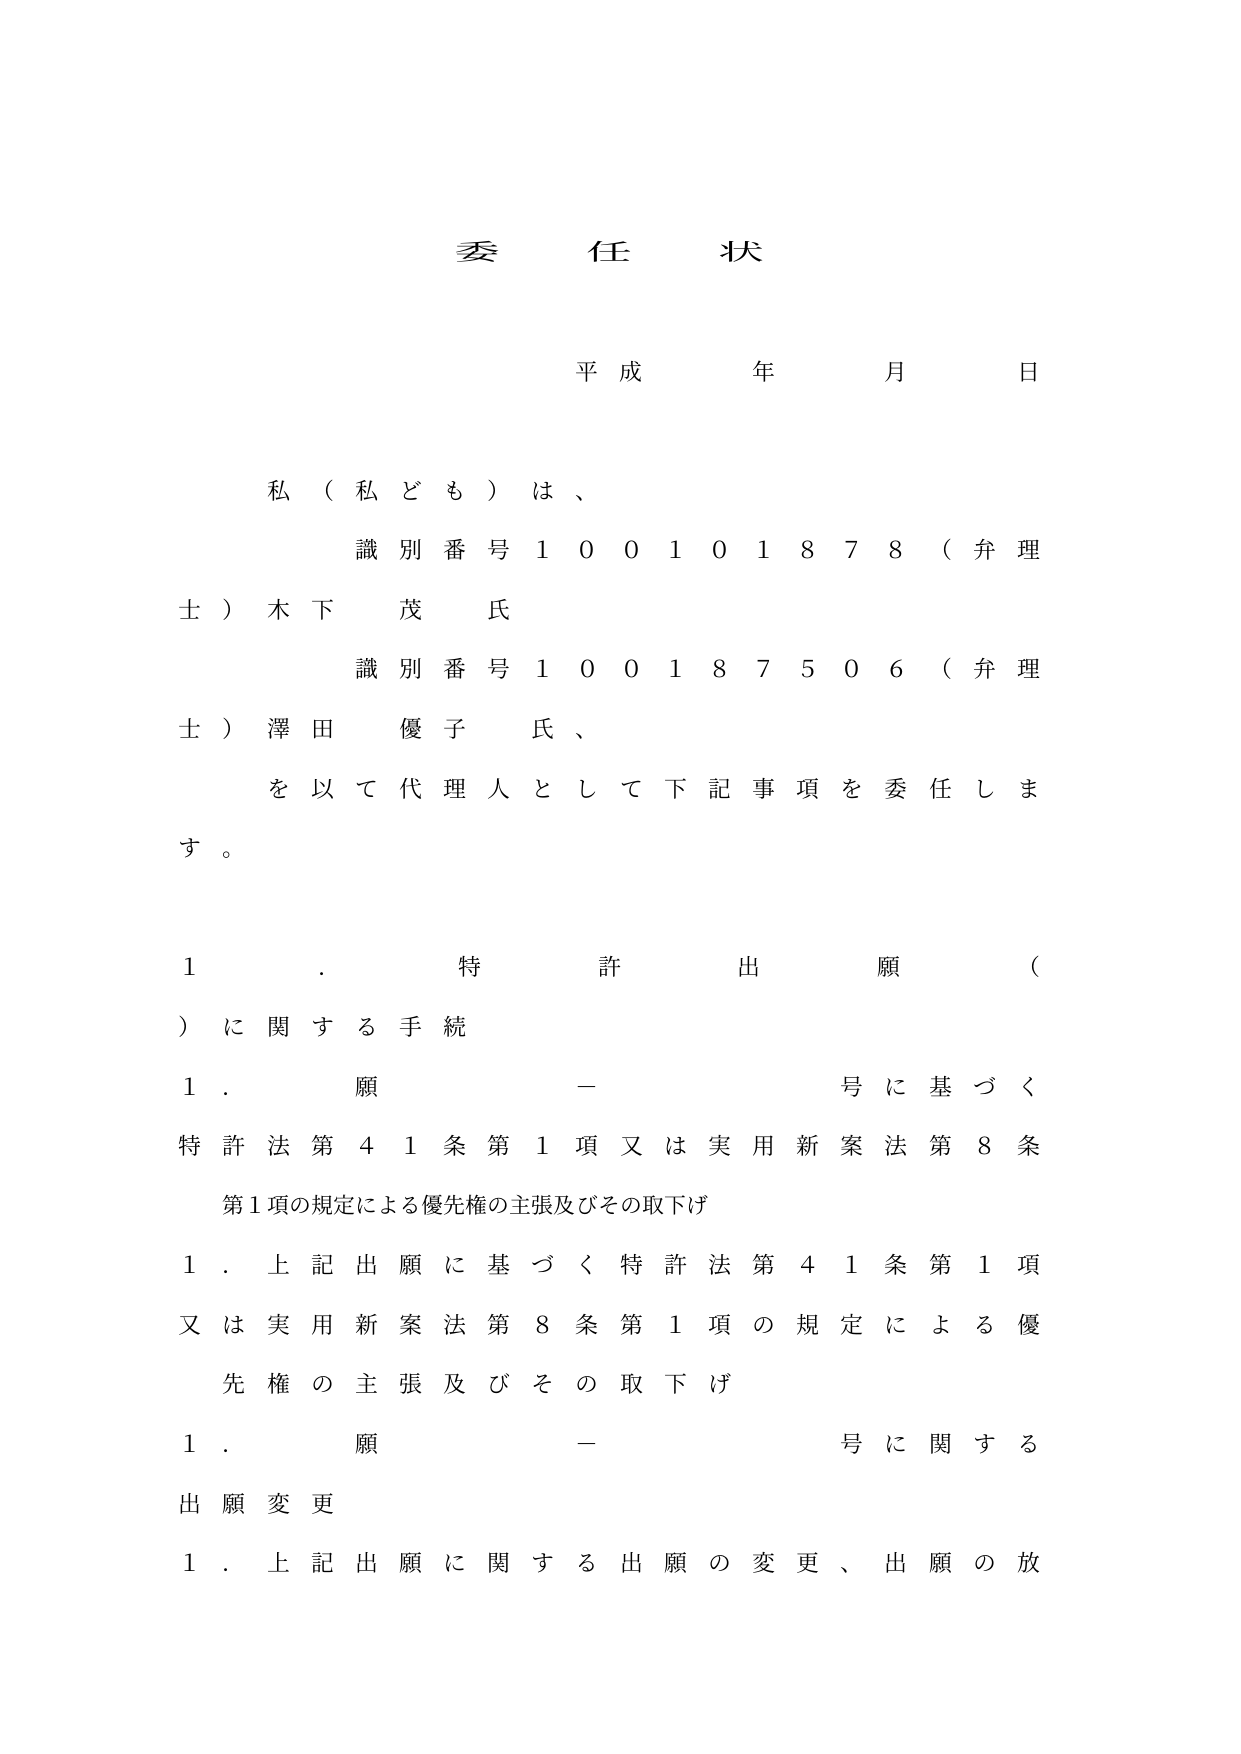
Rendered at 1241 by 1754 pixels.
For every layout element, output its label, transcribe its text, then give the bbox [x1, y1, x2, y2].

text １． 願 － 号に関する出願変更 [178, 1413, 1062, 1532]
text 識別番号１００１０１８７８（弁理士）木下 茂 氏 [178, 519, 1062, 638]
text 私（私ども）は、 [178, 459, 1062, 519]
text １． 願 － 号に基づく特許法第４１条第１項又は実用新案法第８条 [178, 1055, 1062, 1174]
text 委 任 状 [178, 221, 1062, 281]
text 第１項の規定による優先権の主張及びその取下げ [178, 1174, 1062, 1234]
text １．上記出願に基づく特許法第４１条第１項又は実用新案法第８条第１項の規定による優 [178, 1234, 1062, 1353]
text 平成 年 月 日 [178, 340, 1062, 400]
text １．特許出願（ ）に関する手続 [178, 936, 1062, 1055]
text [178, 1532, 1062, 1592]
text 識別番号１００１８７５０６（弁理士）澤田 優子 氏、 [178, 638, 1062, 757]
text 先権の主張及びその取下げ [178, 1353, 1062, 1413]
text を以て代理人として下記事項を委任します。 [178, 757, 1062, 877]
